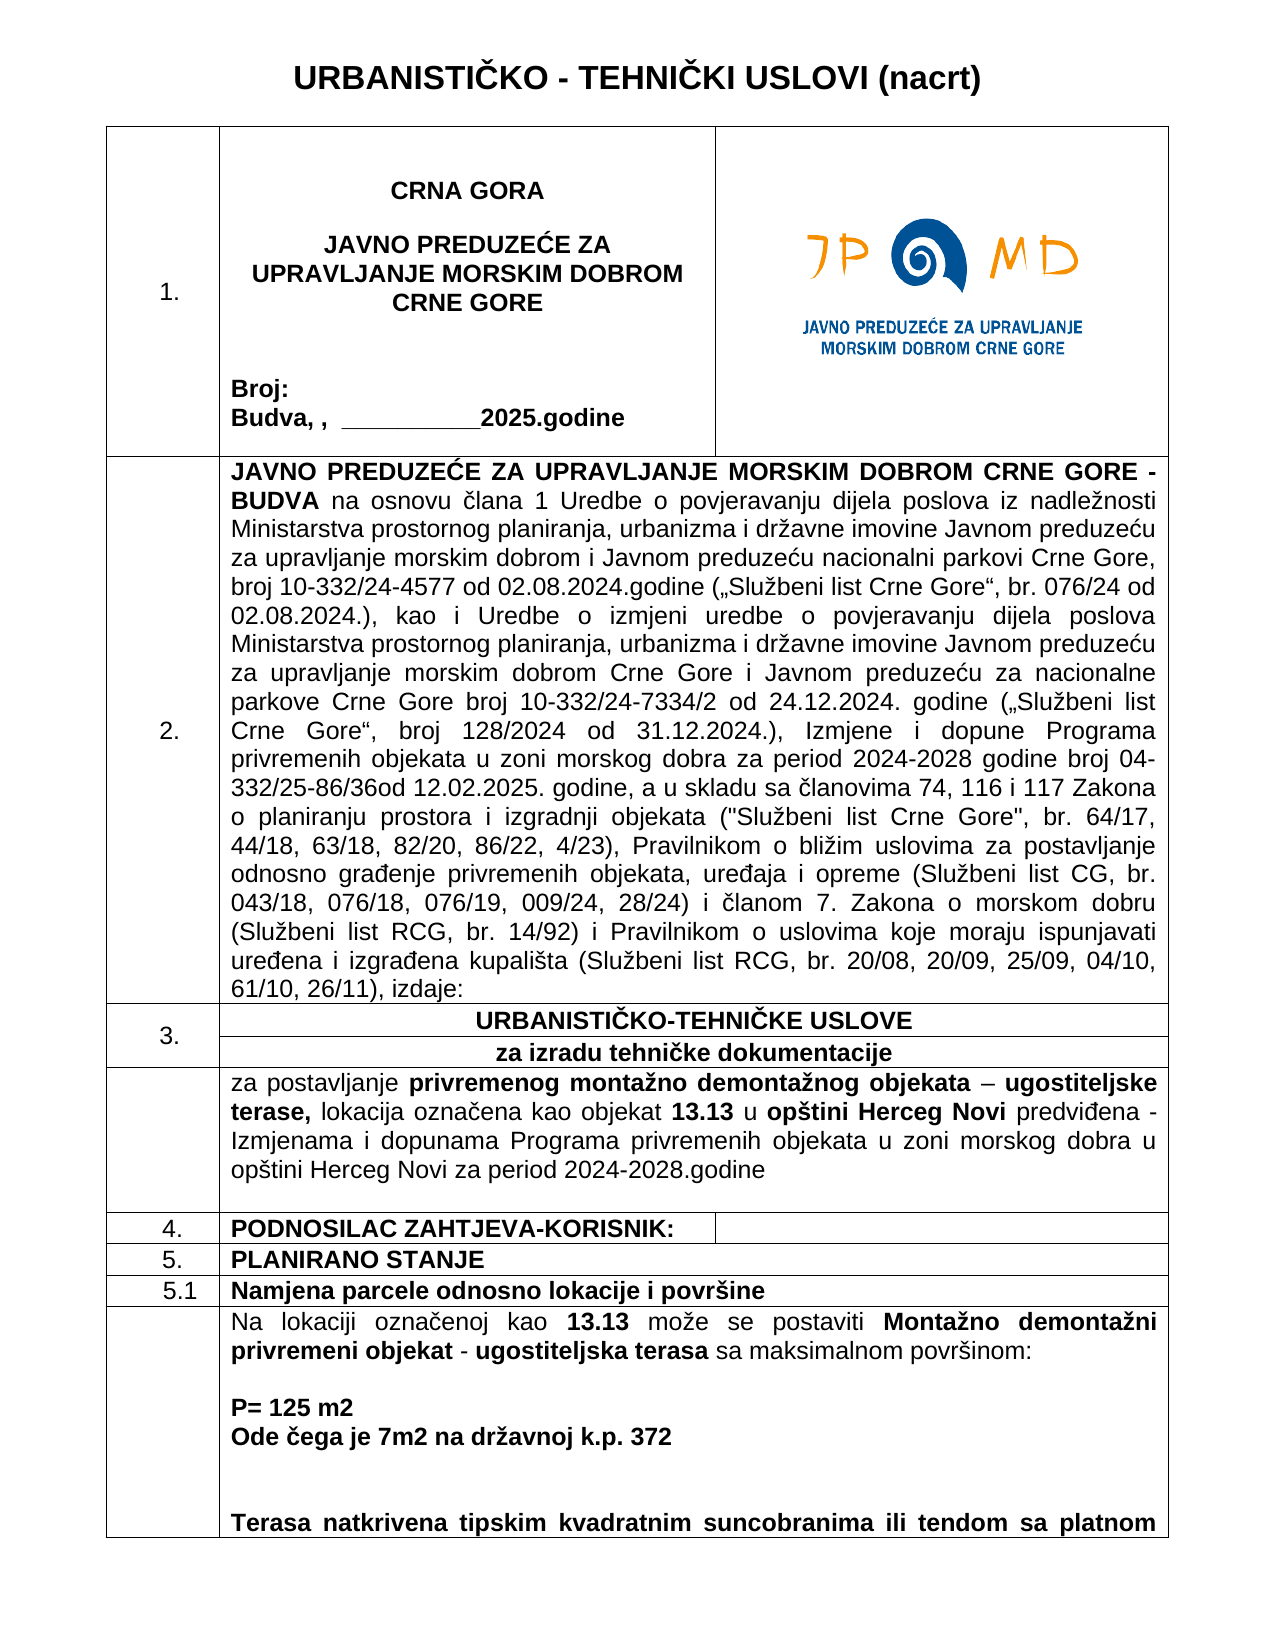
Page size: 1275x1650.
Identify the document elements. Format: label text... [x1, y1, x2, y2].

table_cell 5. [107, 1244, 219, 1274]
table_cell [107, 1307, 219, 1537]
table_header 1. [107, 127, 219, 456]
table_cell PLANIRANO STANJE [220, 1244, 1168, 1274]
table_cell 3. [107, 1004, 219, 1067]
table_cell URBANISTIČKO-TEHNIČKE USLOVE [220, 1004, 1168, 1036]
table_cell za izradu tehničke dokumentacije [220, 1037, 1168, 1067]
table_cell [716, 1213, 1168, 1243]
table_cell JAVNO PREDUZEĆE ZA UPRAVLJANJE MORSKIM DOBROM CRNE GORE - BUDVA na osnovu člana 1 Uredbe o povjeravanju dijela poslova iz nadležnosti Ministarstva prostornog planiranja, urbanizma i državne imovine Javnom preduzeću za upravljanje morskim dobrom i Javnom preduzeću nacionalni parkovi Crne Gore, broj 10-332/24-4577 od 02.08.2024.godine („Službeni list Crne Gore“, br. 076/24 od 02.08.2024.), kao i Uredbe o izmjeni uredbe o povjeravanju dijela poslova Ministarstva prostornog planiranja, urbanizma i državne imovine Javnom preduzeću za upravljanje morskim dobrom Crne Gore i Javnom preduzeću za nacionalne parkove Crne Gore broj 10-332/24-7334/2 od 24.12.2024. godine („Službeni list Crne Gore“, broj 128/2024 od 31.12.2024.), Izmjene i dopune Programa privremenih objekata u zoni morskog dobra za period 2024-2028 godine broj 04-332/25-86/36od 12.02.2025. godine, a u skladu sa članovima 74, 116 i 117 Zakona o planiranju prostora i izgradnji objekata ("Službeni list Crne Gore", br. 64/17, 44/18, 63/18, 82/20, 86/22, 4/23), Pravilnikom o bližim uslovima za postavljanje odnosno građenje privremenih objekata, uređaja i opreme (Službeni list CG, br. 043/18, 076/18, 076/19, 009/24, 28/24) i članom 7. Zakona o morskom dobru (Službeni list RCG, br. 14/92) i Pravilnikom o uslovima koje moraju ispunjavati uređena i izgrađena kupališta (Službeni list RCG, br. 20/08, 20/09, 25/09, 04/10, 61/10, 26/11), izdaje: [220, 457, 1168, 1003]
table_cell Namjena parcele odnosno lokacije i površine [220, 1276, 1168, 1306]
table_cell [107, 1068, 219, 1212]
table_cell 5.1 [107, 1276, 219, 1306]
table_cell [220, 1307, 1168, 1537]
table_cell 4. [107, 1213, 219, 1243]
text URBANISTIČKO - TEHNIČKI USLOVI (nacrt) [150, 58, 1125, 97]
table_cell za postavljanje privremenog montažno demontažnog objekata – ugostiteljske terase, lokacija označena kao objekat 13.13 u opštini Herceg Novi predviđena - Izmjenama i dopunama Programa privremenih objekata u zoni morskog dobra u opštini Herceg Novi za period 2024-2028.godine [220, 1068, 1168, 1212]
table_header [716, 127, 1168, 456]
table_cell 2. [107, 457, 219, 1003]
table_header CRNA GORA JAVNO PREDUZEĆE ZA UPRAVLJANJE MORSKIM DOBROM CRNE GORE Broj: Budva, , __________2025.godine [220, 127, 715, 456]
table_cell PODNOSILAC ZAHTJEVA-KORISNIK: [220, 1213, 715, 1243]
